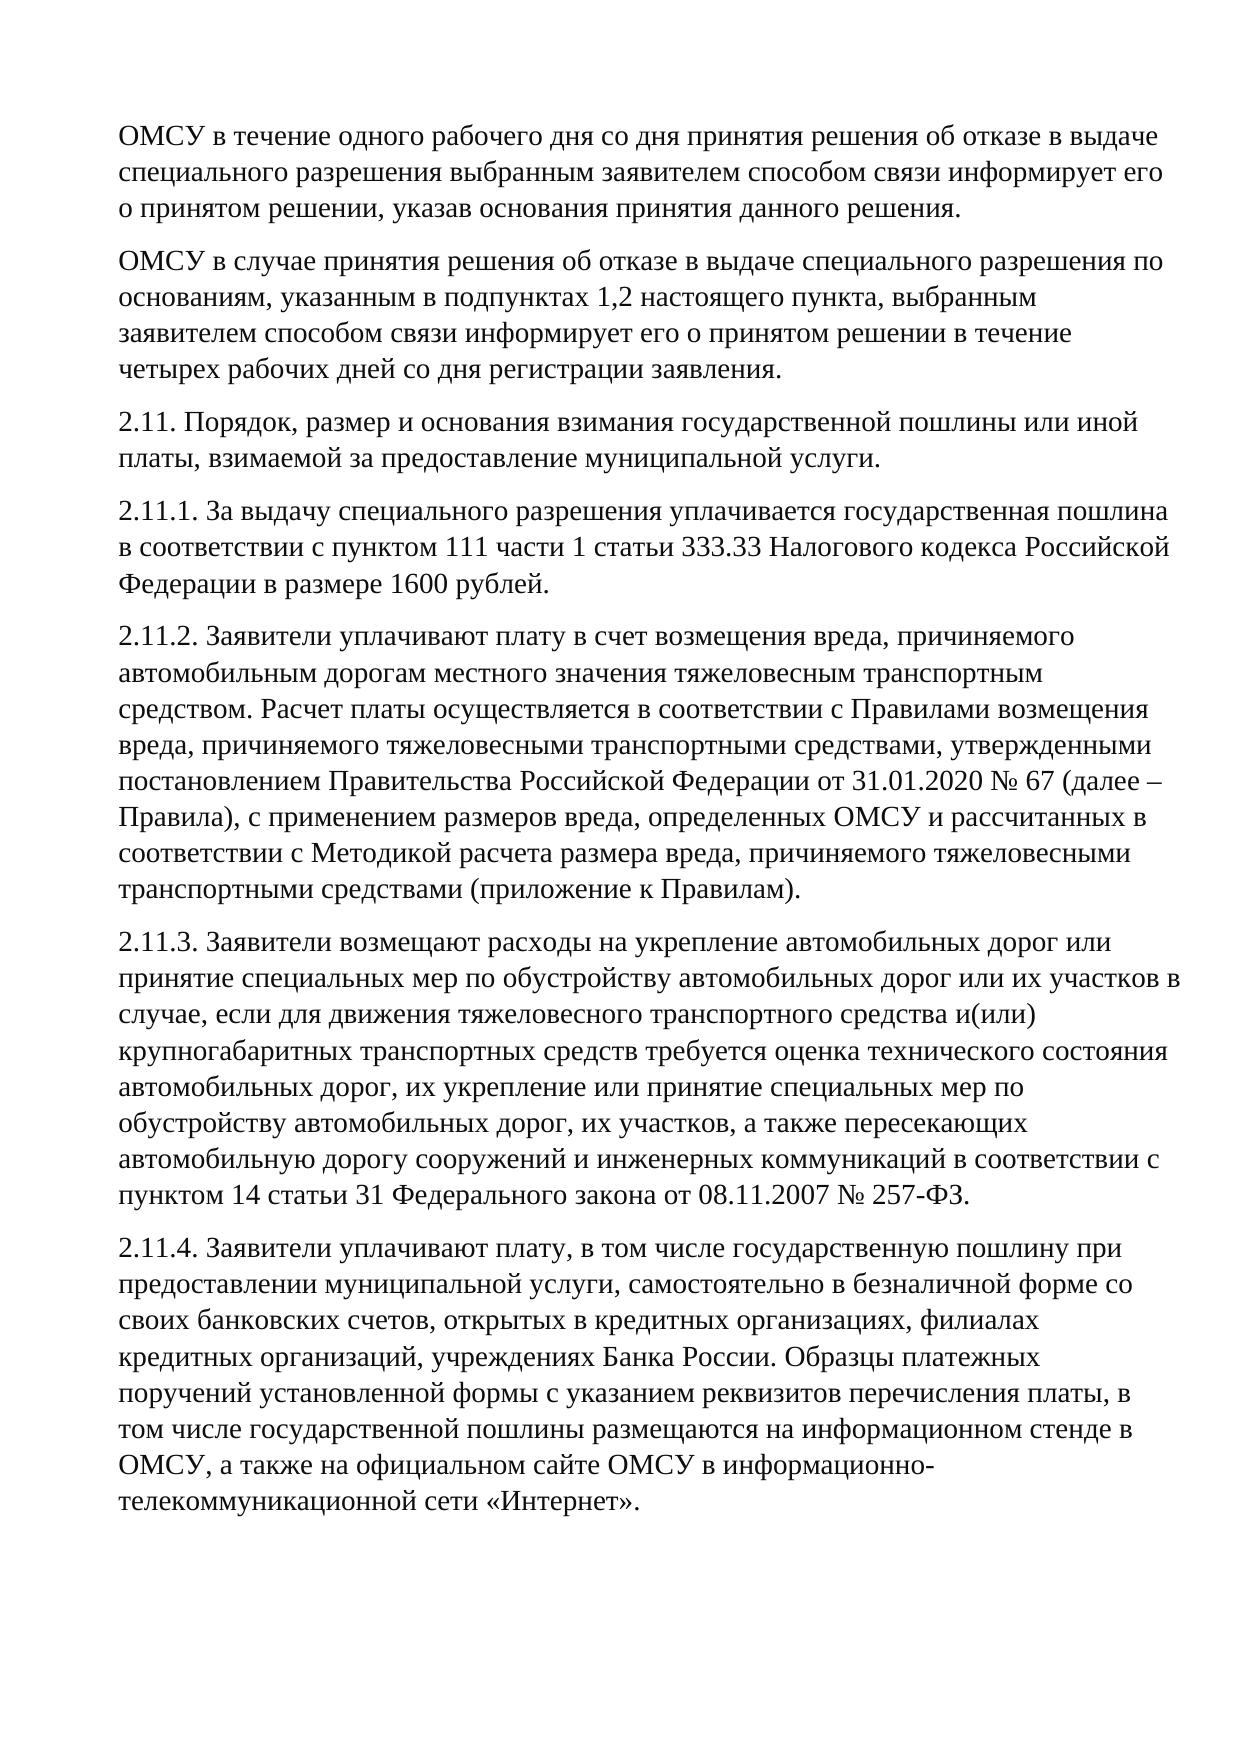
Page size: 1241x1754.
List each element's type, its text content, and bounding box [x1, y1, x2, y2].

text 2.11.4. Заявители уплачивают плату, в том числе государственную пошлину при предоставлении муниципальной услуги, самостоятельно в безналичной форме со своих банковских счетов, открытых в кредитных организациях, филиалах кредитных организаций, учреждениях Банка России. Образцы платежных поручений установленной формы с указанием реквизитов перечисления платы, в том числе государственной пошлины размещаются на информационном стенде в ОМСУ, а также на официальном сайте ОМСУ в информационно-телекоммуникационной сети «Интернет». [118, 1230, 1181, 1517]
text 2.11.2. Заявители уплачивают плату в счет возмещения вреда, причиняемого автомобильным дорогам местного значения тяжеловесным транспортным средством. Расчет платы осуществляется в соответствии с Правилами возмещения вреда, причиняемого тяжеловесными транспортными средствами, утвержденными постановлением Правительства Российской Федерации от 31.01.2020 № 67 (далее – Правила), с применением размеров вреда, определенных ОМСУ и рассчитанных в соответствии с Методикой расчета размера вреда, причиняемого тяжеловесными транспортными средствами (приложение к Правилам). [118, 618, 1181, 905]
text 2.11.1. За выдачу специального разрешения уплачивается государственная пошлина в соответствии с пунктом 111 части 1 статьи 333.33 Налогового кодекса Российской Федерации в размере 1600 рублей. [118, 493, 1181, 599]
text 2.11.3. Заявители возмещают расходы на укрепление автомобильных дорог или принятие специальных мер по обустройству автомобильных дорог или их участков в случае, если для движения тяжеловесного транспортного средства и(или) крупногабаритных транспортных средств требуется оценка технического состояния автомобильных дорог, их укрепление или принятие специальных мер по обустройству автомобильных дорог, их участков, а также пересекающих автомобильную дорогу сооружений и инженерных коммуникаций в соответствии с пунктом 14 статьи 31 Федерального закона от 08.11.2007 № 257-ФЗ. [118, 924, 1181, 1211]
text 2.11. Порядок, размер и основания взимания государственной пошлины или иной платы, взимаемой за предоставление муниципальной услуги. [118, 404, 1181, 474]
text ОМСУ в течение одного рабочего дня со дня принятия решения об отказе в выдаче специального разрешения выбранным заявителем способом связи информирует его о принятом решении, указав основания принятия данного решения. [118, 118, 1181, 224]
text ОМСУ в случае принятия решения об отказе в выдаче специального разрешения по основаниям, указанным в подпунктах 1,2 настоящего пункта, выбранным заявителем способом связи информирует его о принятом решении в течение четырех рабочих дней со дня регистрации заявления. [118, 243, 1181, 385]
